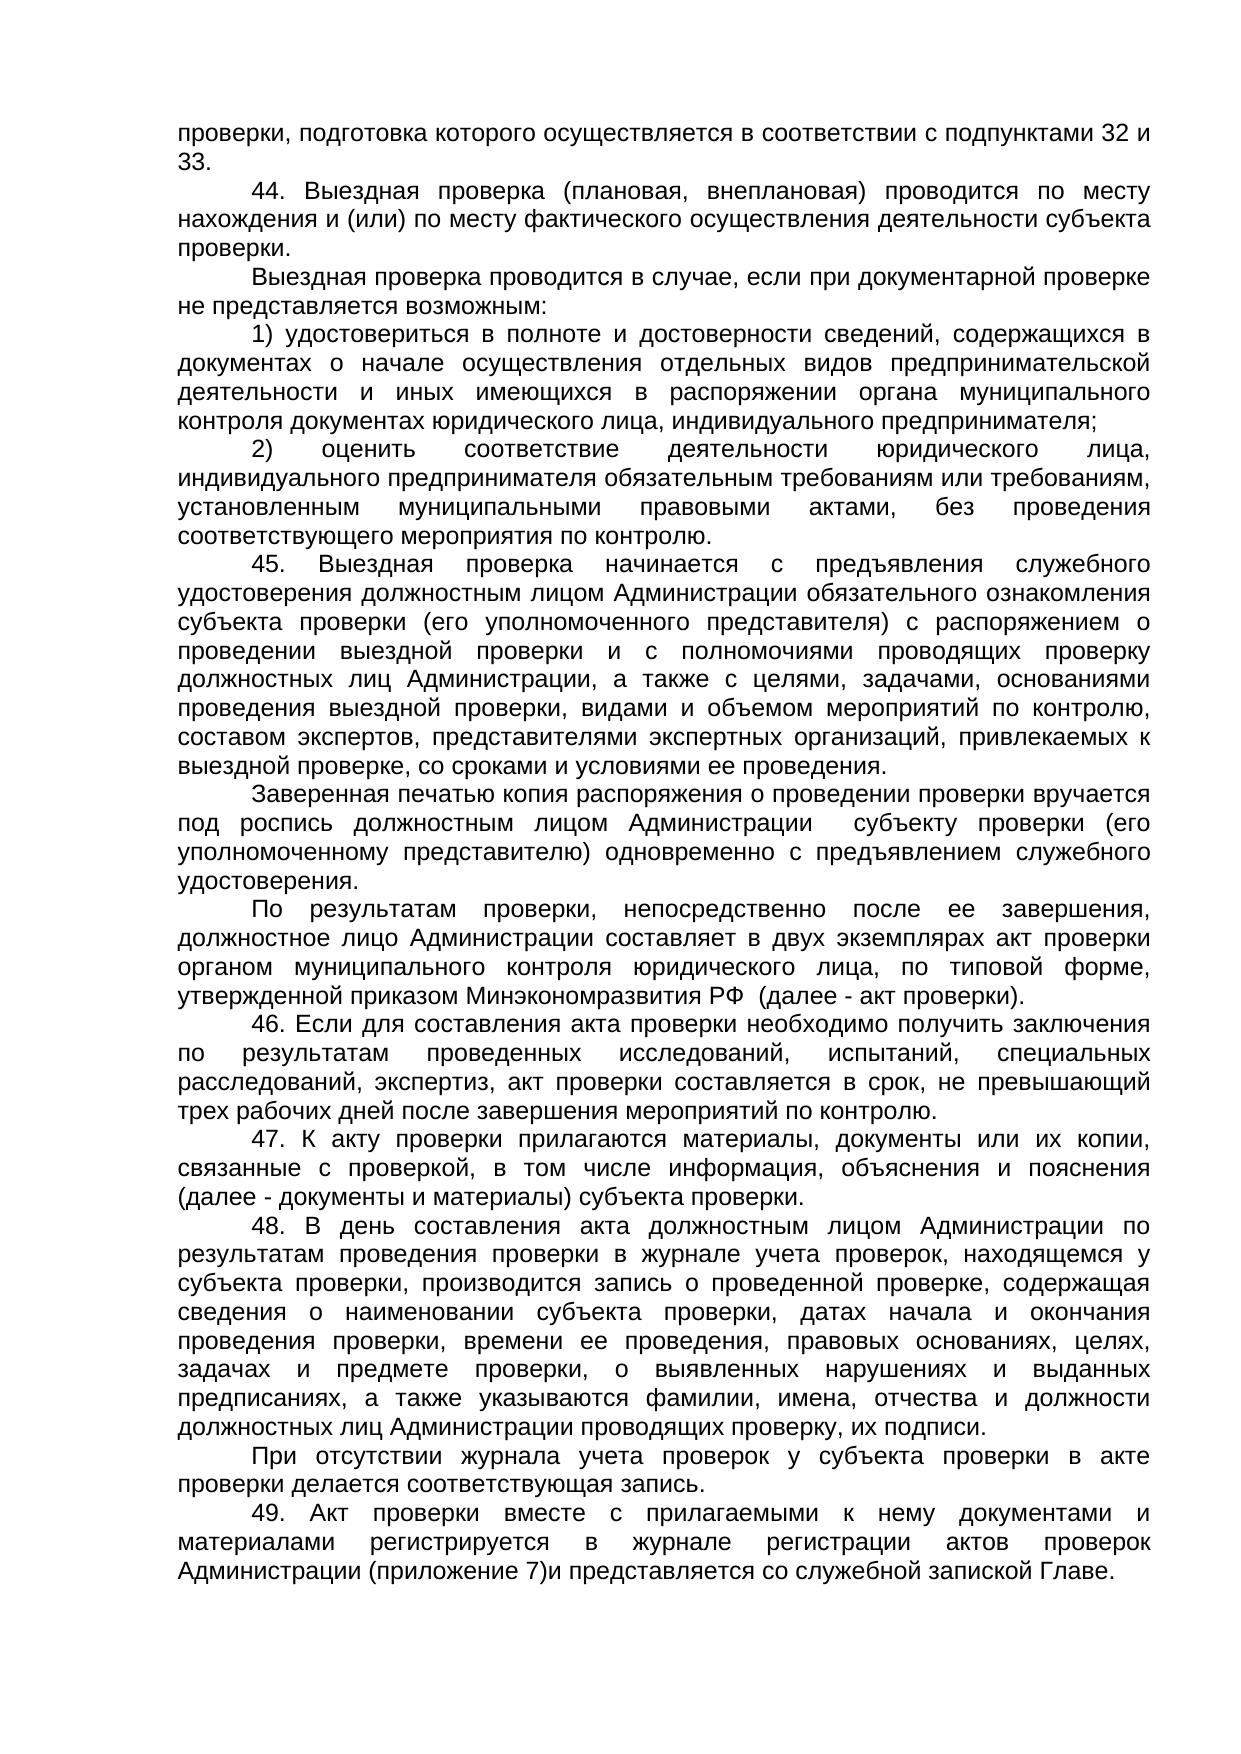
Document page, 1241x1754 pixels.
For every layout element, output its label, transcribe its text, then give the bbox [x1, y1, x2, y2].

text Заверенная печатью копия распоряжения о проведении проверки вручается под роспись должностным лицом Администрации субъекту проверки (его уполномоченному представителю) одновременно с предъявлением служебного удостоверения. [177, 779, 1152, 894]
text 1) удостовериться в полноте и достоверности сведений, содержащихся в документах о начале осуществления отдельных видов предпринимательской деятельности и иных имеющихся в распоряжении органа муниципального контроля документах юридического лица, индивидуального предпринимателя; [177, 319, 1152, 434]
text 49. Акт проверки вместе с прилагаемыми к нему документами и материалами регистрируется в журнале регистрации актов проверок Администрации (приложение 7)и представляется со служебной запиской Главе. [177, 1498, 1152, 1584]
text По результатам проверки, непосредственно после ее завершения, должностное лицо Администрации составляет в двух экземплярах акт проверки органом муниципального контроля юридического лица, по типовой форме, утвержденной приказом Минэкономразвития РФ (далее - акт проверки). [177, 894, 1152, 1009]
text 47. К акту проверки прилагаются материалы, документы или их копии, связанные с проверкой, в том числе информация, объяснения и пояснения (далее - документы и материалы) субъекта проверки. [177, 1124, 1152, 1211]
text 44. Выездная проверка (плановая, внеплановая) проводится по месту нахождения и (или) по месту фактического осуществления деятельности субъекта проверки. [177, 176, 1152, 262]
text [177, 118, 1152, 176]
text 45. Выездная проверка начинается с предъявления служебного удостоверения должностным лицом Администрации обязательного ознакомления субъекта проверки (его уполномоченного представителя) с распоряжением о проведении выездной проверки и с полномочиями проводящих проверку должностных лиц Администрации, а также с целями, задачами, основаниями проведения выездной проверки, видами и объемом мероприятий по контролю, составом экспертов, представителями экспертных организаций, привлекаемых к выездной проверке, со сроками и условиями ее проведения. [177, 549, 1152, 779]
text Выездная проверка проводится в случае, если при документарной проверке не представляется возможным: [177, 262, 1152, 319]
text 48. В день составления акта должностным лицом Администрации по результатам проведения проверки в журнале учета проверок, находящемся у субъекта проверки, производится запись о проведенной проверке, содержащая сведения о наименовании субъекта проверки, датах начала и окончания проведения проверки, времени ее проведения, правовых основаниях, целях, задачах и предмете проверки, о выявленных нарушениях и выданных предписаниях, а также указываются фамилии, имена, отчества и должности должностных лиц Администрации проводящих проверку, их подписи. [177, 1211, 1152, 1441]
text 2) оценить соответствие деятельности юридического лица, индивидуального предпринимателя обязательным требованиям или требованиям, установленным муниципальными правовыми актами, без проведения соответствующего мероприятия по контролю. [177, 434, 1152, 549]
text При отсутствии журнала учета проверок у субъекта проверки в акте проверки делается соответствующая запись. [177, 1441, 1152, 1498]
text 46. Если для составления акта проверки необходимо получить заключения по результатам проведенных исследований, испытаний, специальных расследований, экспертиз, акт проверки составляется в срок, не превышающий трех рабочих дней после завершения мероприятий по контролю. [177, 1009, 1152, 1124]
